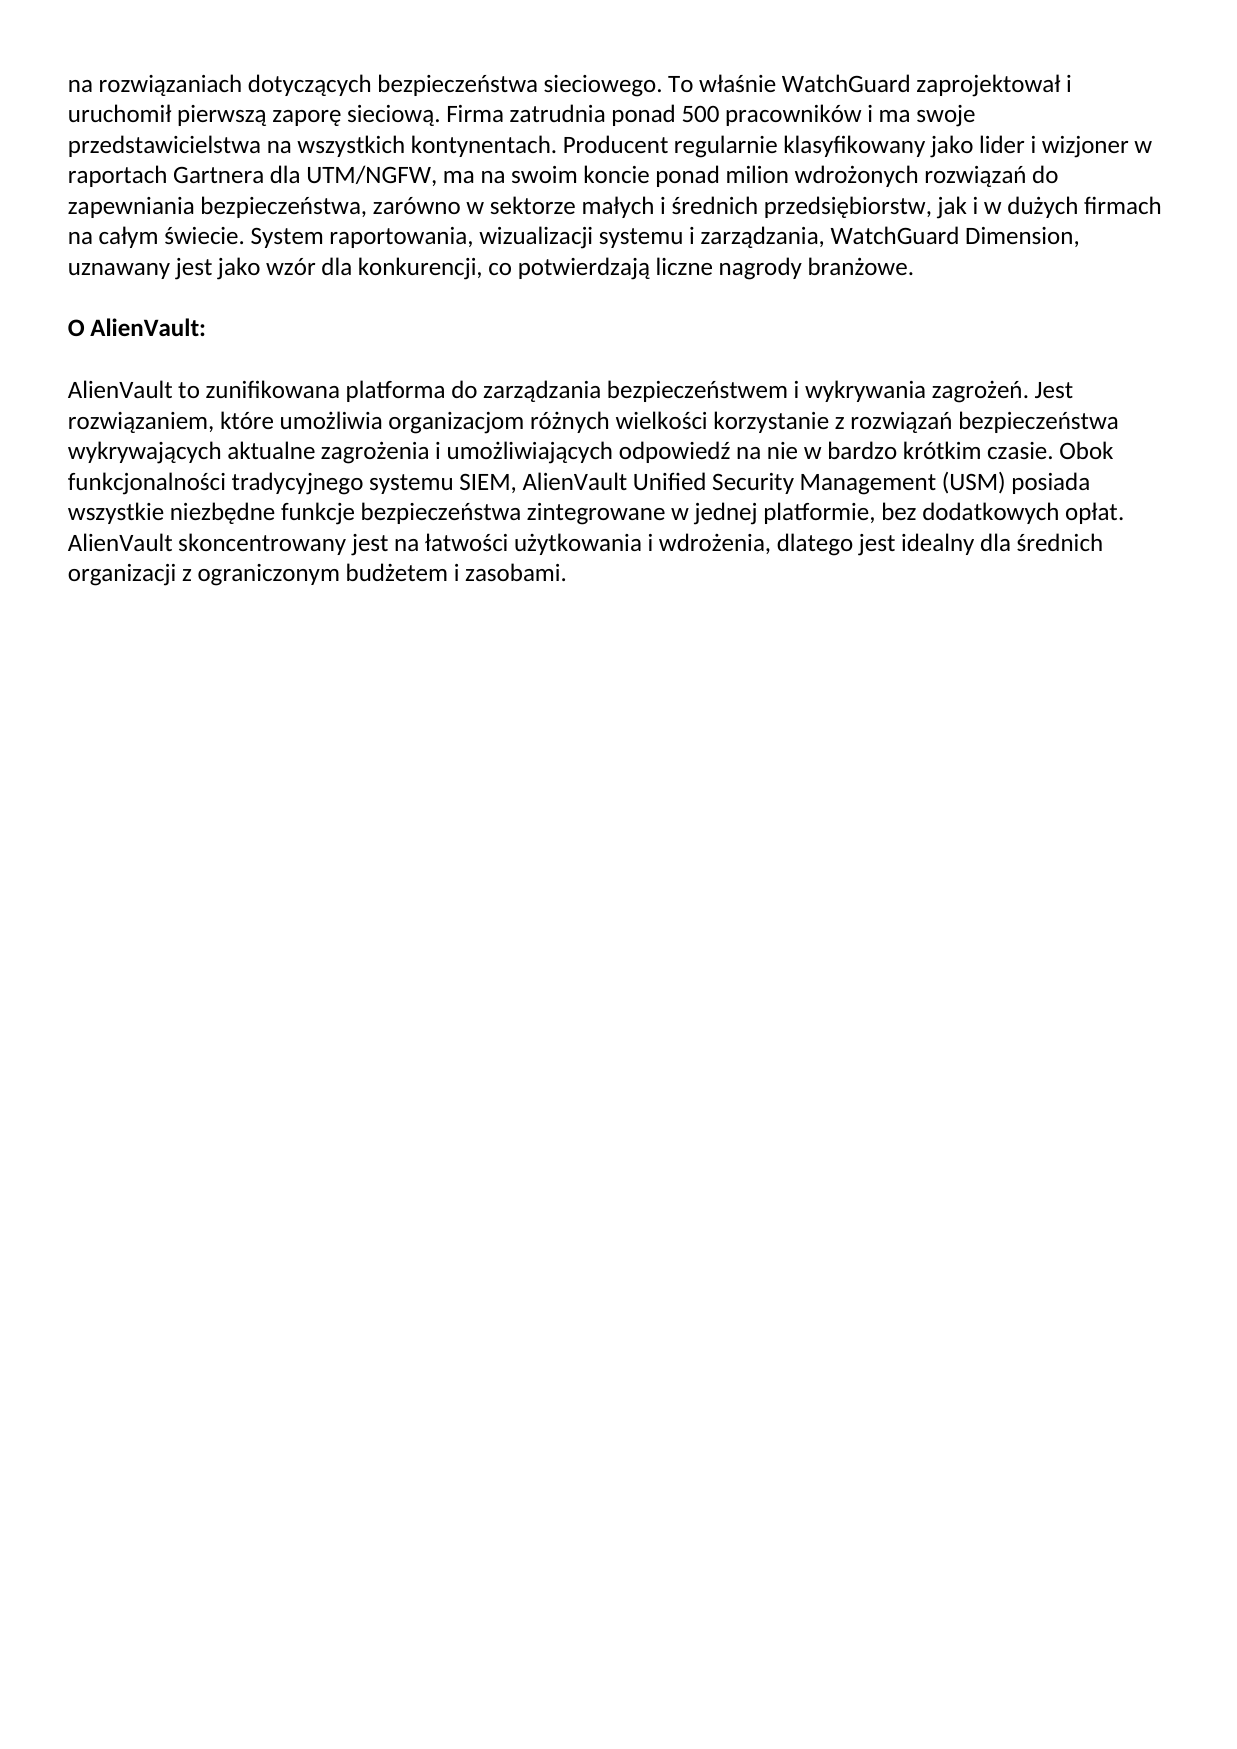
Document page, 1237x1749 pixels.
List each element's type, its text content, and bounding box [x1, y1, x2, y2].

text O AlienVault: [68, 313, 1169, 343]
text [68, 68, 1169, 281]
text AlienVault to zunifikowana platforma do zarządzania bezpieczeństwem i wykrywania zagrożeń. Jest rozwiązaniem, które umożliwia organizacjom różnych wielkości korzystanie z rozwiązań bezpieczeństwa wykrywających aktualne zagrożenia i umożliwiających odpowiedź na nie w bardzo krótkim czasie. Obok funkcjonalności tradycyjnego systemu SIEM, AlienVault Unified Security Management (USM) posiada wszystkie niezbędne funkcje bezpieczeństwa zintegrowane w jednej platformie, bez dodatkowych opłat. AlienVault skoncentrowany jest na łatwości użytkowania i wdrożenia, dlatego jest idealny dla średnich organizacji z ograniczonym budżetem i zasobami. [68, 374, 1169, 588]
